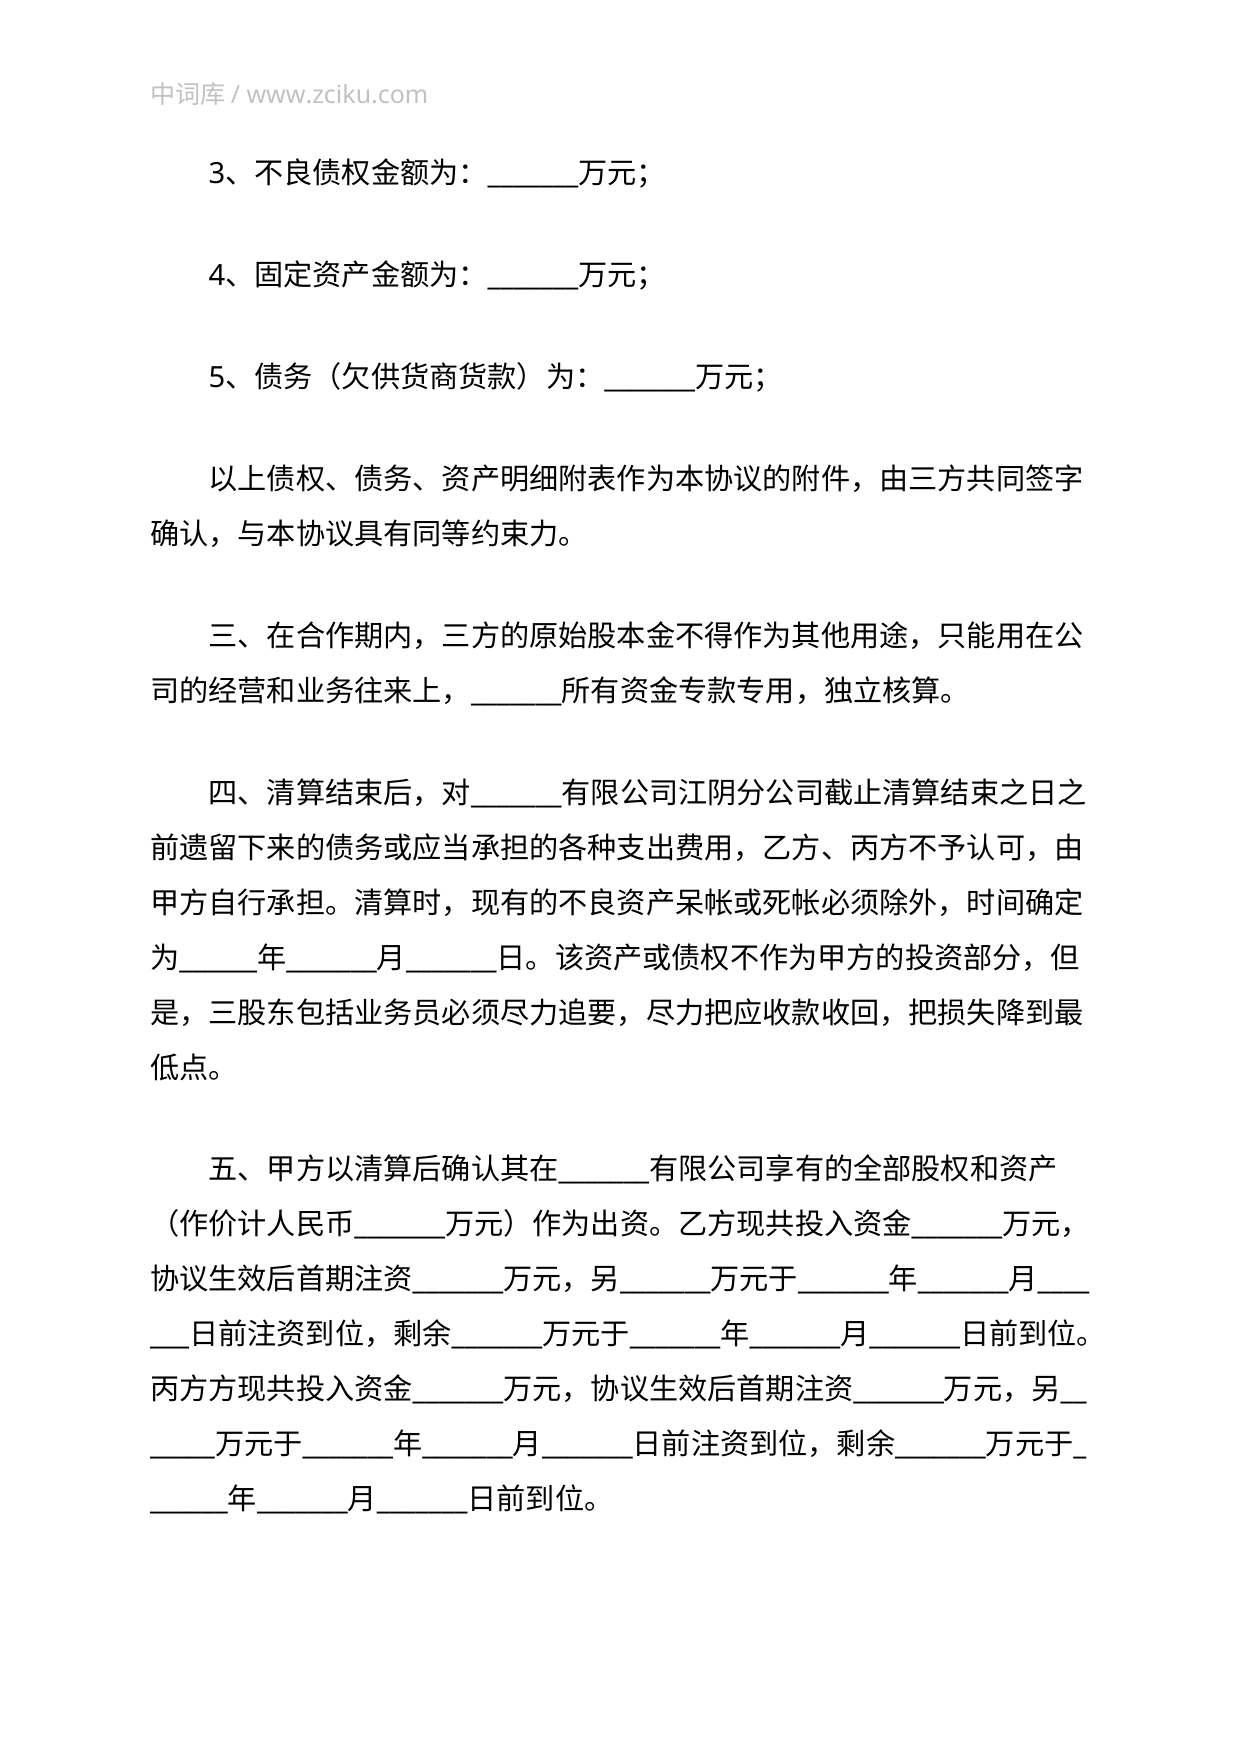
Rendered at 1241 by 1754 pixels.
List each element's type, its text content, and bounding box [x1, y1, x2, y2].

text 三、在合作期内，三方的原始股本金不得作为其他用途，只能用在公司的经营和业务往来上，_______所有资金专款专用，独立核算。 [150, 613, 1090, 710]
text 5、债务（欠供货商货款）为：_______万元； [150, 354, 1090, 396]
text 五、甲方以清算后确认其在_______有限公司享有的全部股权和资产（作价计人民币_______万元）作为出资。乙方现共投入资金_______万元，协议生效后首期注资_______万元，另_______万元于_______年_______月_______日前注资到位，剩余_______万元于_______年_______月_______日前到位。丙方方现共投入资金_______万元，协议生效后首期注资_______万元，另_______万元于_______年_______月_______日前注资到位，剩余_______万元于_______年_______月_______日前到位。 [150, 1146, 1090, 1518]
text 3、不良债权金额为：_______万元； [150, 150, 1090, 192]
text 4、固定资产金额为：_______万元； [150, 252, 1090, 294]
text 四、清算结束后，对_______有限公司江阴分公司截止清算结束之日之前遗留下来的债务或应当承担的各种支出费用，乙方、丙方不予认可，由甲方自行承担。清算时，现有的不良资产呆帐或死帐必须除外，时间确定为______年_______月_______日。该资产或债权不作为甲方的投资部分，但是，三股东包括业务员必须尽力追要，尽力把应收款收回，把损失降到最低点。 [150, 769, 1090, 1086]
text 以上债权、债务、资产明细附表作为本协议的附件，由三方共同签字确认，与本协议具有同等约束力。 [150, 456, 1090, 553]
